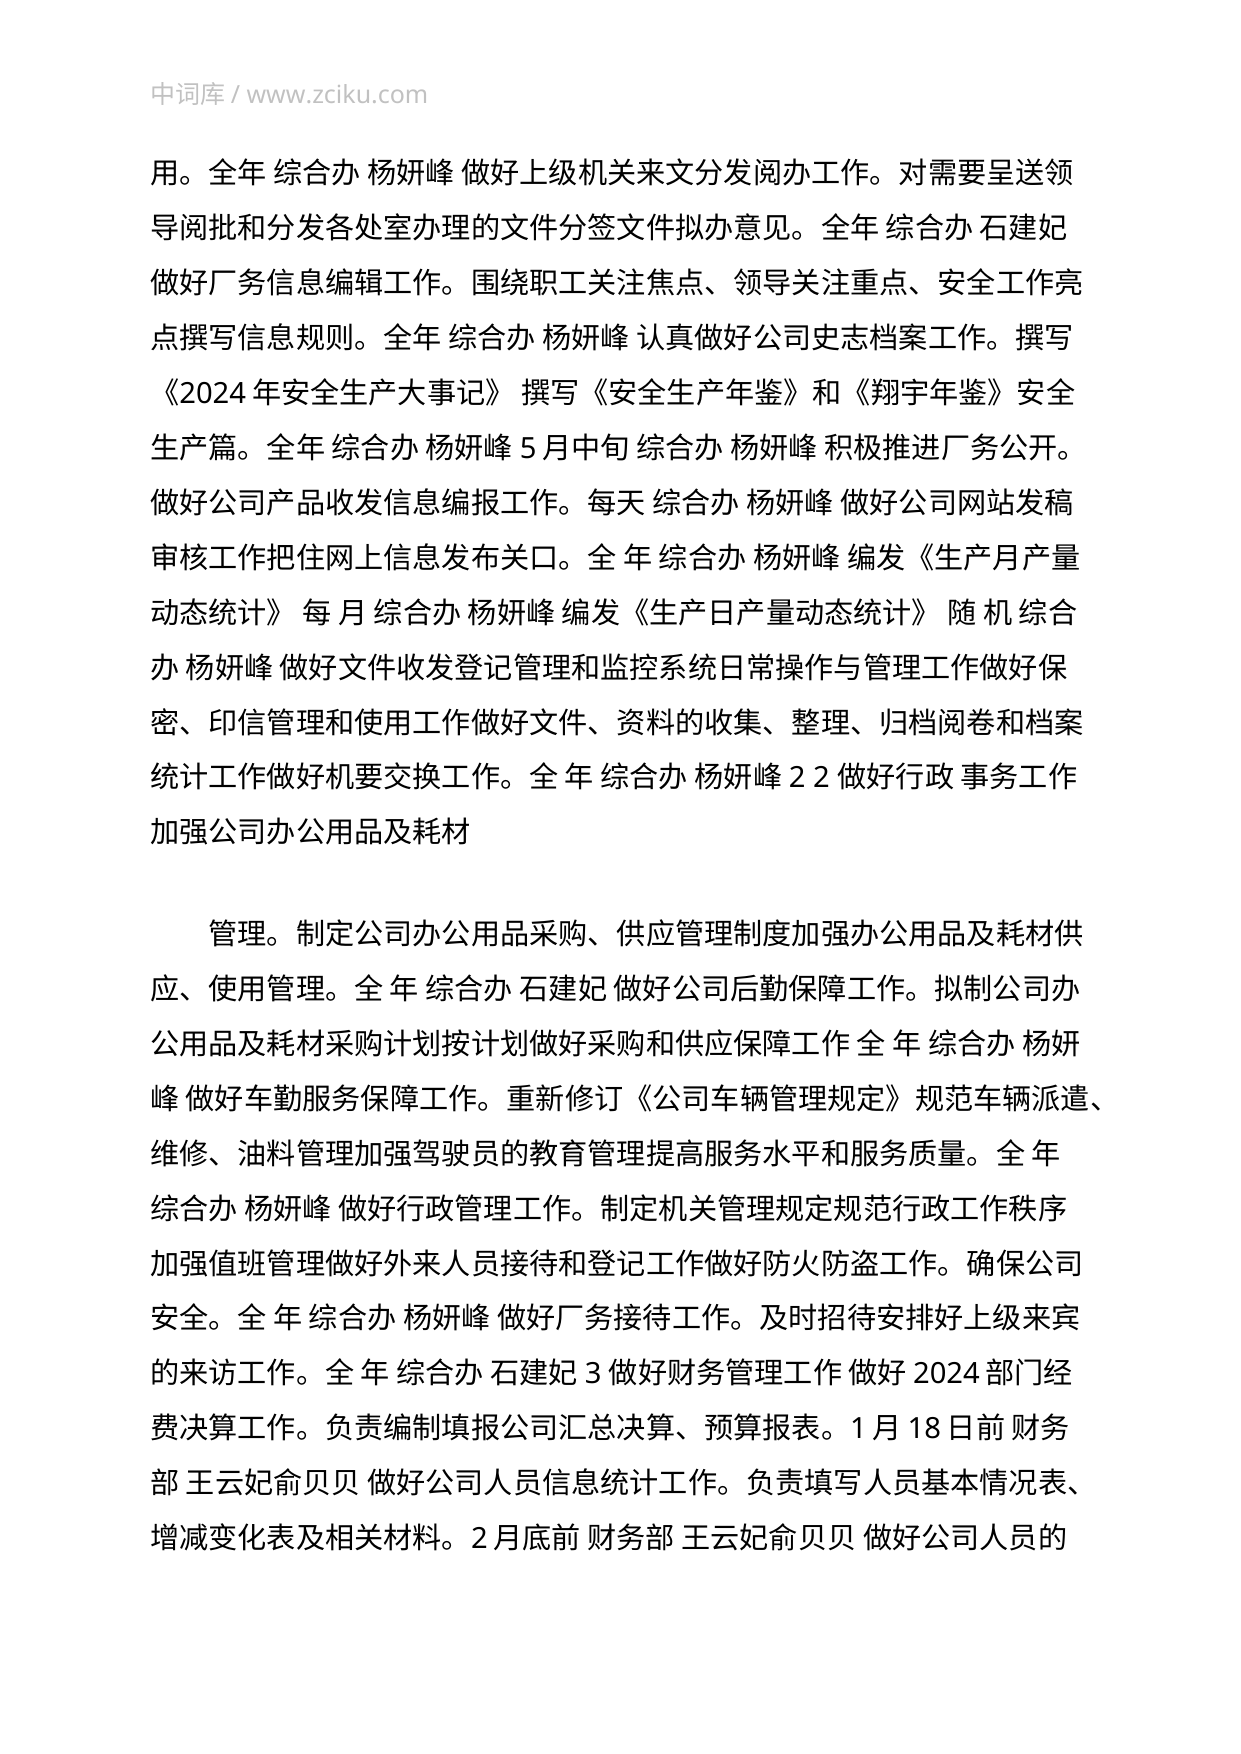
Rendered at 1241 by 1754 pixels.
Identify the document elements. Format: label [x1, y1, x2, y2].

text [150, 150, 1090, 851]
text [150, 911, 1090, 1557]
